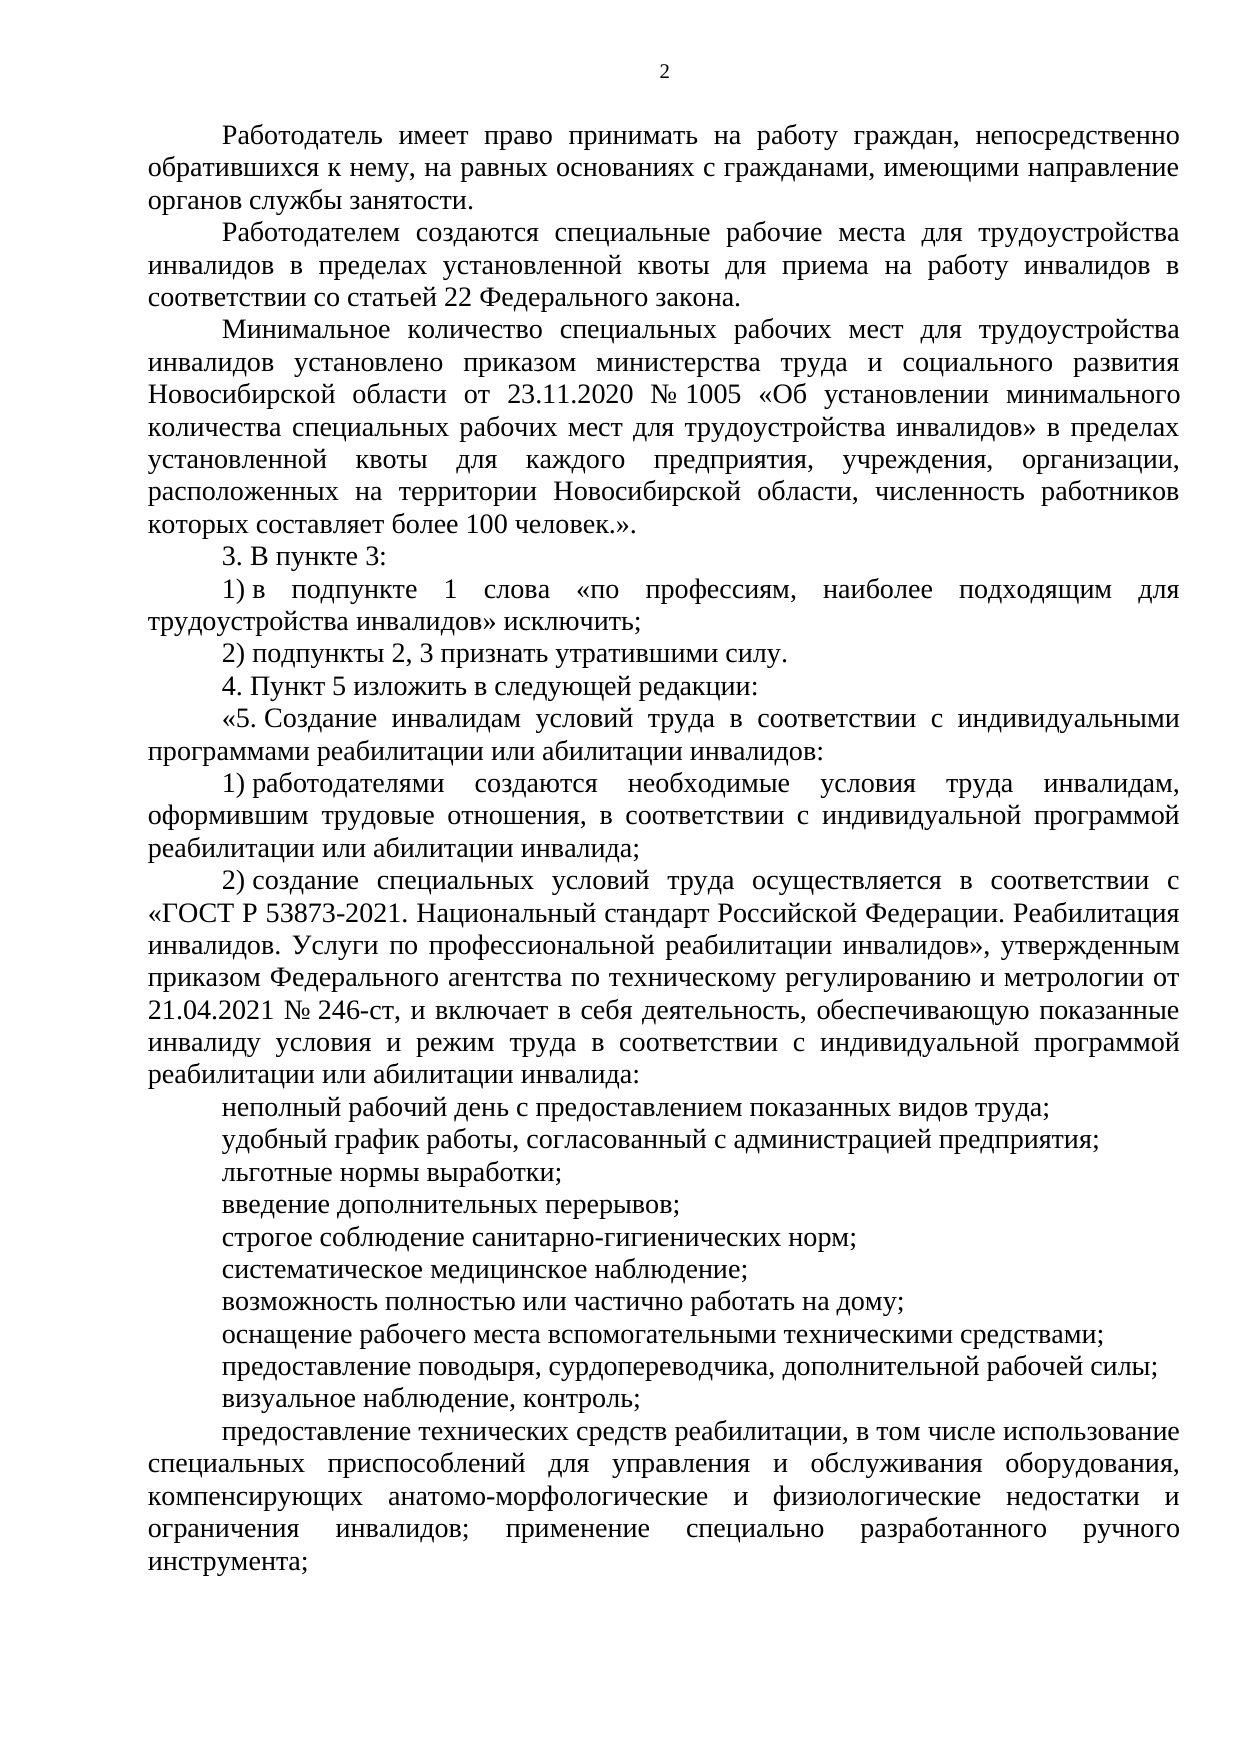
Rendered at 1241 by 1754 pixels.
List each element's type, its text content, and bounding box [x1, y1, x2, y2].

text 1) в подпункте 1 слова «по профессиям, наиболее подходящим для трудоустройства инвалидов» исключить; [148, 572, 1181, 636]
text 3. В пункте 3: [148, 539, 1181, 572]
text возможность полностью или частично работать на дому; [148, 1284, 1181, 1317]
text 2) создание специальных условий труда осуществляется в соответствии с «ГОСТ Р 53873-2021. Национальный стандарт Российской Федерации. Реабилитация инвалидов. Услуги по профессиональной реабилитации инвалидов», утвержденным приказом Федерального агентства по техническому регулированию и метрологии от 21.04.2021 № 246-ст, и включает в себя деятельность, обеспечивающую показанные инвалиду условия и режим труда в соответствии с индивидуальной программой реабилитации или абилитации инвалида: [148, 863, 1181, 1090]
text Минимальное количество специальных рабочих мест для трудоустройства инвалидов установлено приказом министерства труда и социального развития Новосибирской области от 23.11.2020 № 1005 «Об установлении минимального количества специальных рабочих мест для трудоустройства инвалидов» в пределах установленной квоты для каждого предприятия, учреждения, организации, расположенных на территории Новосибирской области, численность работников которых составляет более 100 человек.». [148, 312, 1181, 539]
text неполный рабочий день с предоставлением показанных видов труда; [148, 1090, 1181, 1122]
text визуальное наблюдение, контроль; [148, 1382, 1181, 1414]
text льготные нормы выработки; [148, 1155, 1181, 1187]
text предоставление технических средств реабилитации, в том числе использование специальных приспособлений для управления и обслуживания оборудования, компенсирующих анатомо-морфологические и физиологические недостатки и ограничения инвалидов; применение специально разработанного ручного инструмента; [148, 1414, 1181, 1576]
text предоставление поводыря, сурдопереводчика, дополнительной рабочей силы; [148, 1349, 1181, 1382]
text «5. Создание инвалидам условий труда в соответствии с индивидуальными программами реабилитации или абилитации инвалидов: [148, 701, 1181, 766]
text Работодателем создаются специальные рабочие места для трудоустройства инвалидов в пределах установленной квоты для приема на работу инвалидов в соответствии со статьей 22 Федерального закона. [148, 215, 1181, 312]
text введение дополнительных перерывов; [148, 1187, 1181, 1219]
text 4. Пункт 5 изложить в следующей редакции: [148, 669, 1181, 701]
text систематическое медицинское наблюдение; [148, 1252, 1181, 1284]
text строгое соблюдение санитарно-гигиенических норм; [148, 1219, 1181, 1252]
text Работодатель имеет право принимать на работу граждан, непосредственно обратившихся к нему, на равных основаниях с гражданами, имеющими направление органов службы занятости. [148, 118, 1181, 215]
text 1) работодателями создаются необходимые условия труда инвалидам, оформившим трудовые отношения, в соответствии с индивидуальной программой реабилитации или абилитации инвалида; [148, 766, 1181, 863]
text удобный график работы, согласованный с администрацией предприятия; [148, 1122, 1181, 1155]
text оснащение рабочего места вспомогательными техническими средствами; [148, 1317, 1181, 1349]
text 2) подпункты 2, 3 признать утратившими силу. [148, 636, 1181, 669]
